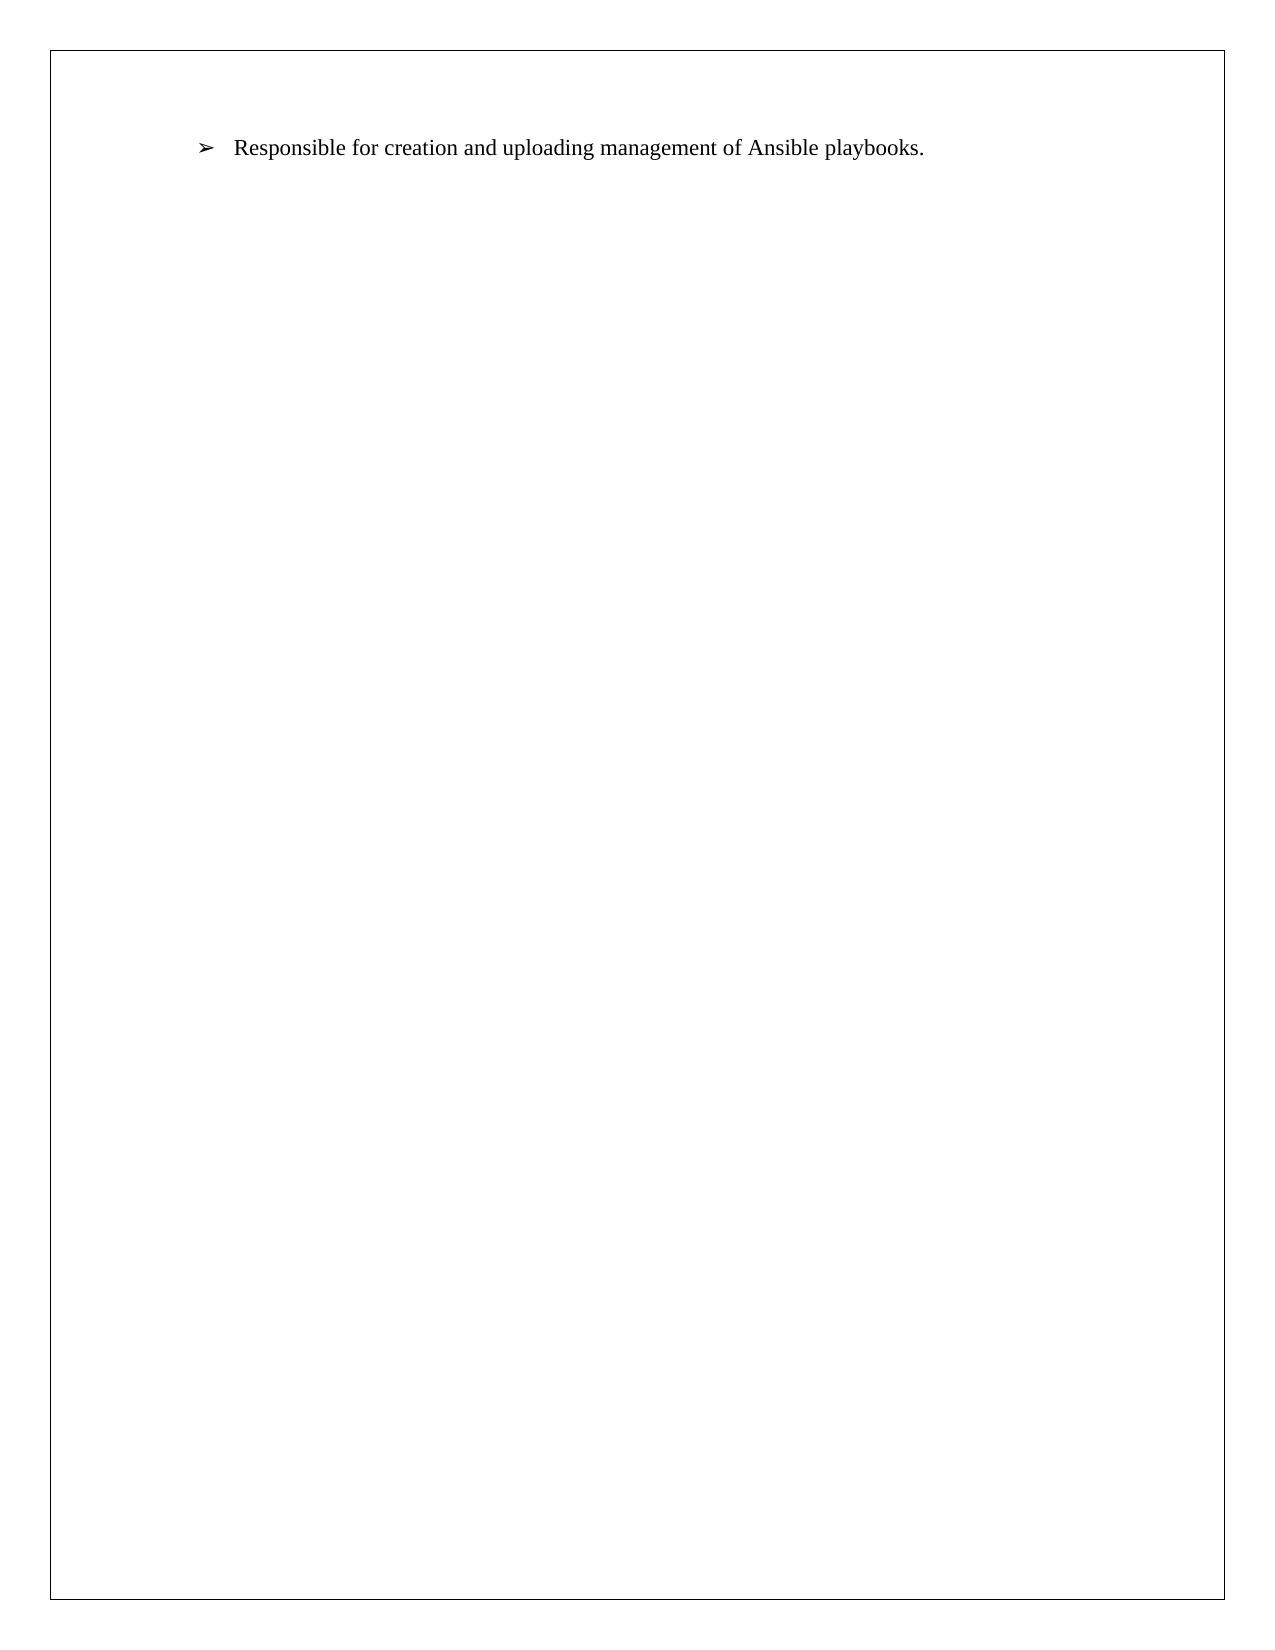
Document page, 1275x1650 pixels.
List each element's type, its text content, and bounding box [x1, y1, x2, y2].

list Responsible for creation and uploading management of Ansible playbooks. [196, 131, 1202, 162]
